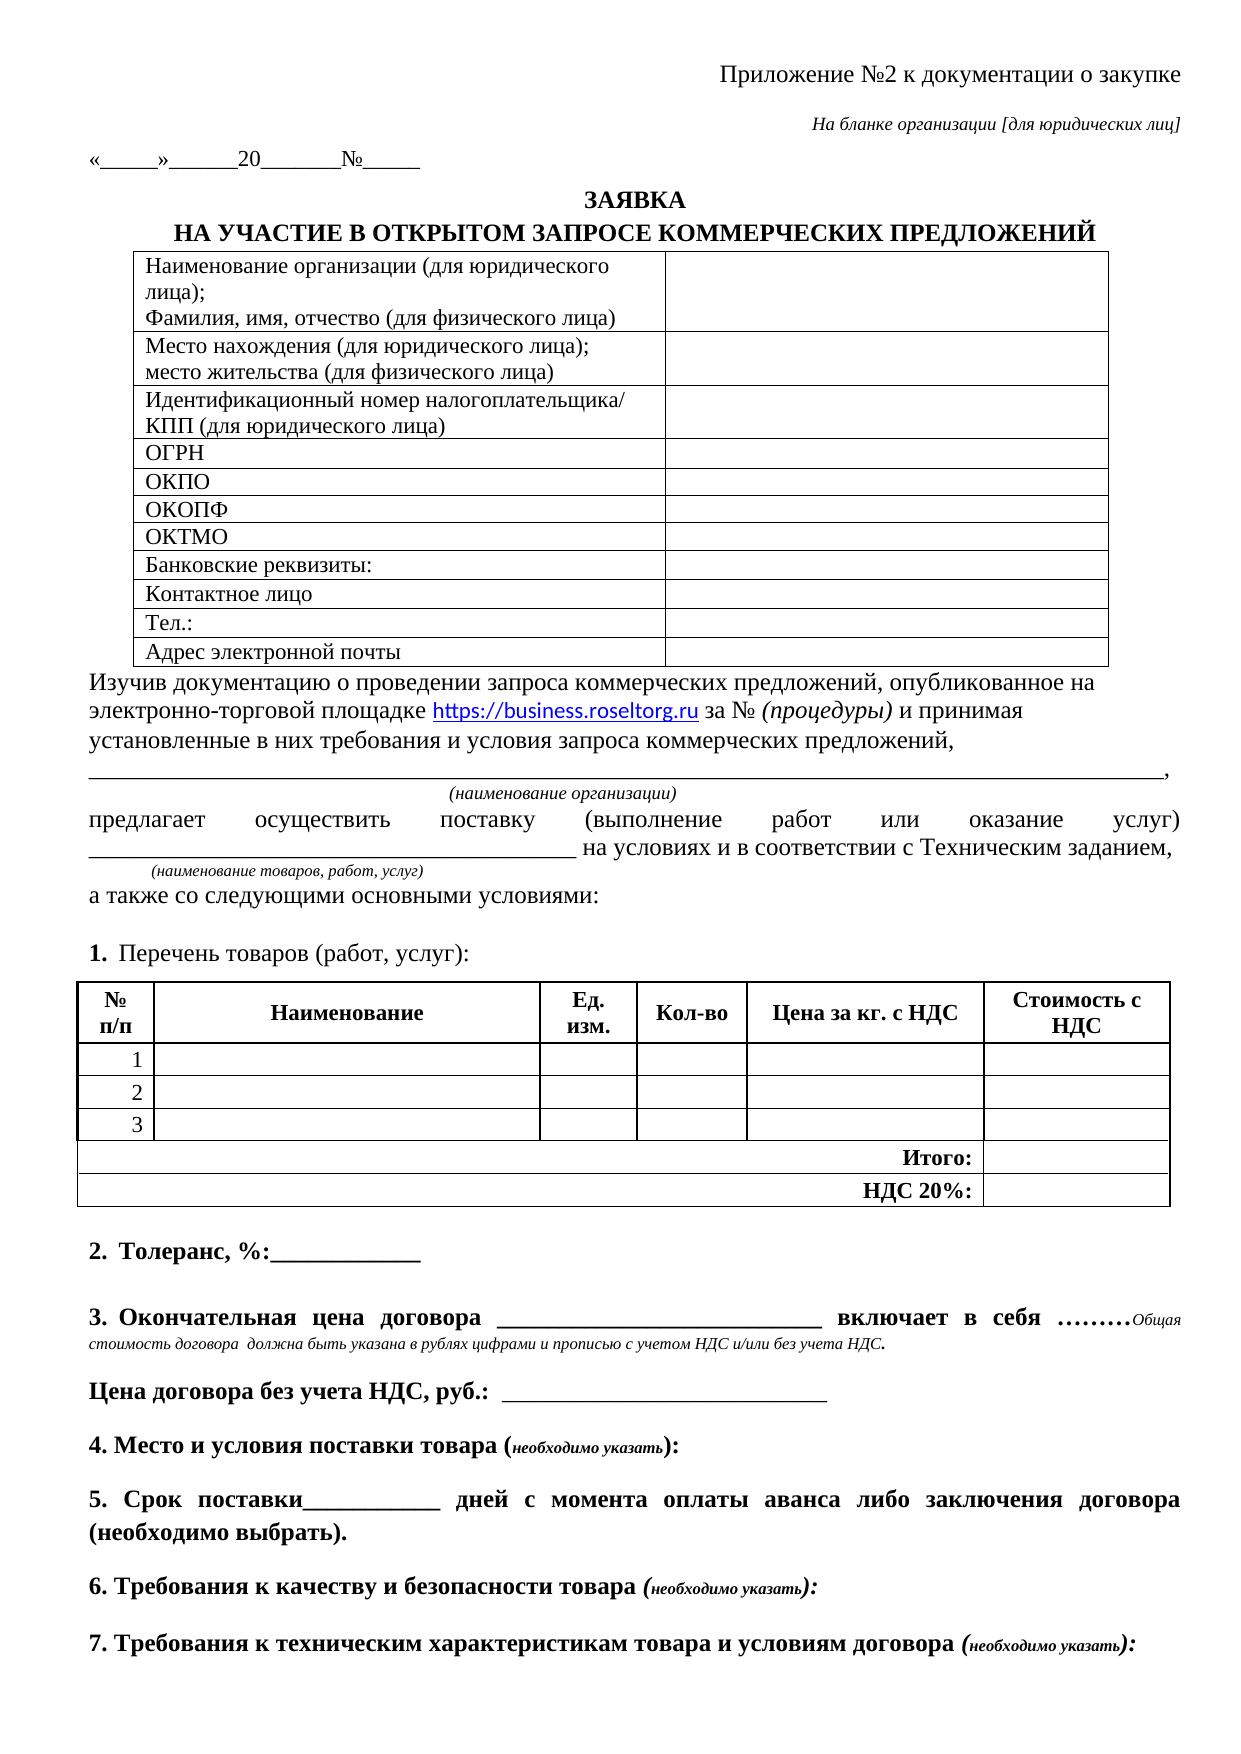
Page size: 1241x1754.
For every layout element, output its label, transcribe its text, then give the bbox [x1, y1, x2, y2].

table_header Цена за кг. c НДС [748, 983, 983, 1042]
table_cell [155, 1076, 539, 1108]
table_cell 1 [79, 1044, 153, 1075]
table_cell ОКТМО [134, 523, 665, 549]
table_cell [666, 439, 1108, 467]
text (наименование организации) [89, 782, 1181, 804]
table_header № п/п [79, 983, 153, 1042]
table_cell [541, 1044, 636, 1075]
table_cell [666, 580, 1108, 608]
table_cell [666, 638, 1108, 666]
table_cell [541, 1109, 636, 1140]
table_cell 2 [79, 1076, 153, 1108]
text Изучив документацию о проведении запроса коммерческих предложений, опубликованное на электронно-торговой площадке https://business.roseltorg.ru за № (процедуры) и принимая установленные в них требования и условия запроса коммерческих предложений, ______________________________________________________________________________________, [89, 667, 1181, 782]
list Окончательная цена договора __________________________ включает в себя ………Общая стоимость договора должна быть указана в рублях цифрами и прописью с учетом НДС и/или без учета НДС. [89, 1302, 1181, 1353]
table_cell ОКПО [134, 469, 665, 495]
text 5. Срок поставки___________ дней с момента оплаты аванса либо заключения договора (необходимо выбрать). [89, 1484, 1181, 1546]
text На бланке организации [для юридических лиц] [89, 113, 1181, 134]
list Толеранс, %:____________ [89, 1236, 1181, 1264]
table_cell [638, 1109, 746, 1140]
table_cell [666, 469, 1108, 495]
list ЗАЯВКА [89, 185, 1181, 213]
table_cell ОКОПФ [134, 496, 665, 522]
text (наименование товаров, работ, услуг) [89, 861, 1181, 880]
table_cell ОГРН [134, 439, 665, 467]
text 7. Требования к техническим характеристикам товара и условиям договора (необходимо указать): [89, 1628, 1181, 1657]
table_cell [155, 1044, 539, 1075]
table_cell [638, 1076, 746, 1108]
table_header Наименование организации (для юридического лица); Фамилия, имя, отчество (для физического лица) [134, 252, 665, 331]
table_cell [666, 523, 1108, 549]
table_cell Адрес электронной почты [134, 638, 665, 666]
text предлагает осуществить поставку (выполнение работ или оказание услуг) _______________________________________ на условиях и в соответствии с Техническим заданием, [89, 804, 1181, 861]
table_cell Место нахождения (для юридического лица); место жительства (для физического лица) [134, 332, 665, 384]
list НА УЧАСТИЕ В ОТКРЫТОМ ЗАПРОСЕ КОММЕРЧЕСКИХ ПРЕДЛОЖЕНИЙ [89, 218, 1181, 246]
table_cell [748, 1076, 983, 1108]
table_cell Итого: [78, 1141, 983, 1173]
table_cell [666, 609, 1108, 637]
table_header Ед. изм. [541, 983, 636, 1042]
table_cell [666, 496, 1108, 522]
table_cell [748, 1044, 983, 1075]
table_header Кол-во [638, 983, 746, 1042]
table_cell [985, 1076, 1169, 1108]
table_cell [985, 1109, 1169, 1140]
table_cell Тел.: [134, 609, 665, 637]
table_cell [666, 551, 1108, 579]
table_cell [984, 1173, 1169, 1206]
text а также со следующими основными условиями: [89, 880, 1181, 909]
table_cell Идентификационный номер налогоплательщика/ КПП (для юридического лица) [134, 386, 665, 438]
table_cell 3 [79, 1109, 153, 1140]
table_cell [541, 1076, 636, 1108]
table_header Наименование [155, 983, 539, 1042]
table_cell [155, 1109, 539, 1140]
text Приложение №2 к документации о закупке [89, 59, 1181, 88]
text 4. Место и условия поставки товара (необходимо указать): [89, 1430, 1181, 1459]
table_cell НДС 20%: [78, 1173, 983, 1206]
table_cell [666, 386, 1108, 438]
table_cell [984, 1140, 1169, 1173]
table_header Стоимость с НДС [985, 983, 1169, 1042]
text Цена договора без учета НДС, руб.: __________________________ [89, 1376, 1181, 1405]
table_cell [985, 1044, 1169, 1075]
table_cell Контактное лицо [134, 580, 665, 608]
table_cell [638, 1044, 746, 1075]
list Перечень товаров (работ, услуг): [89, 938, 1181, 967]
text 6. Требования к качеству и безопасности товара (необходимо указать): [89, 1571, 1181, 1599]
table_cell [748, 1109, 983, 1140]
text «_____»______20_______№_____ [89, 145, 1162, 172]
table_header [666, 252, 1108, 331]
table_cell [666, 332, 1108, 384]
table_cell Банковские реквизиты: [134, 551, 665, 579]
